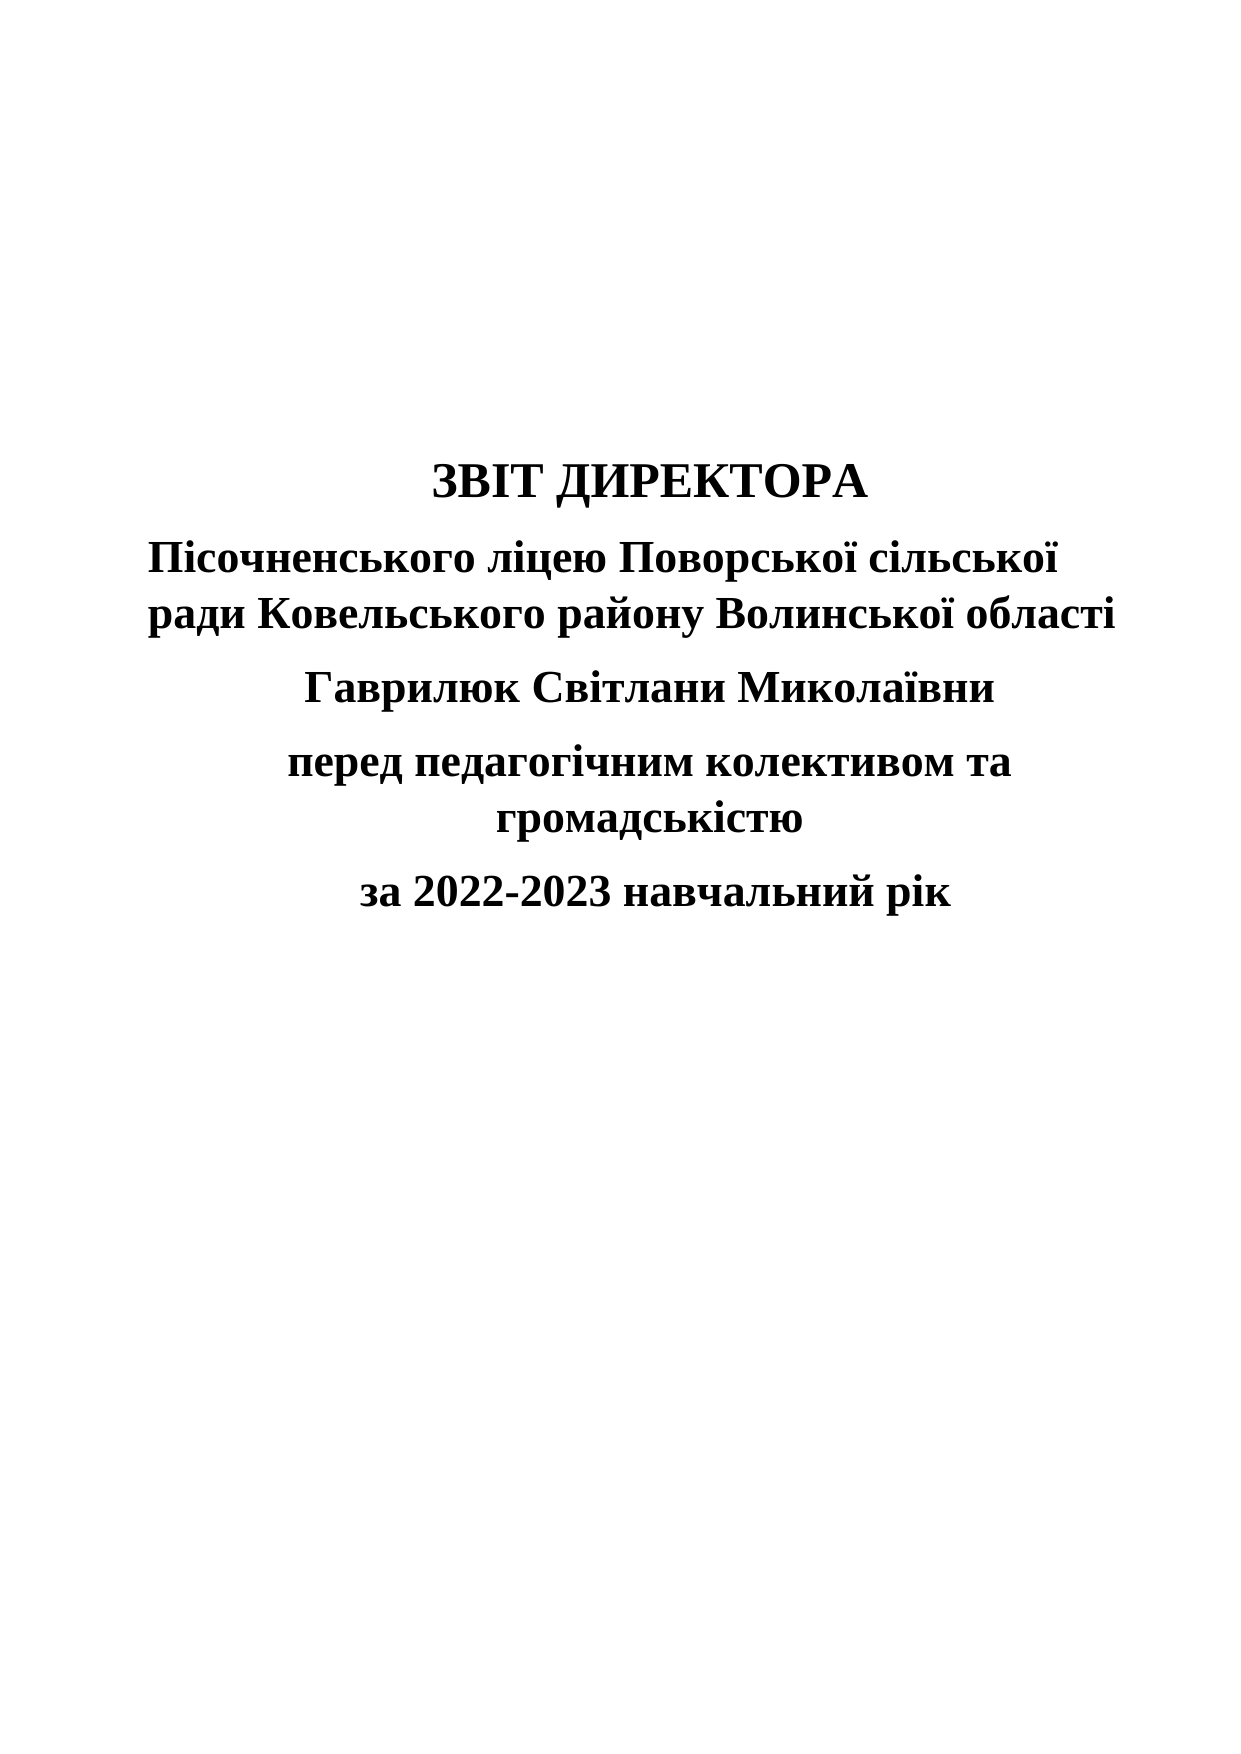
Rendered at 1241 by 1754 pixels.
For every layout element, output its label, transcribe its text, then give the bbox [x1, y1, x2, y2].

text ЗВІТ ДИРЕКТОРА [148, 450, 1152, 508]
text Пісочненського ліцею Поворської сільської ради Ковельського району Волинської області [148, 529, 1152, 639]
text Гаврилюк Світлани Миколаївни [148, 659, 1152, 712]
text перед педагогічним колективом та громадськістю [148, 733, 1152, 843]
text за 2022-2023 навчальний рік [148, 863, 1152, 916]
